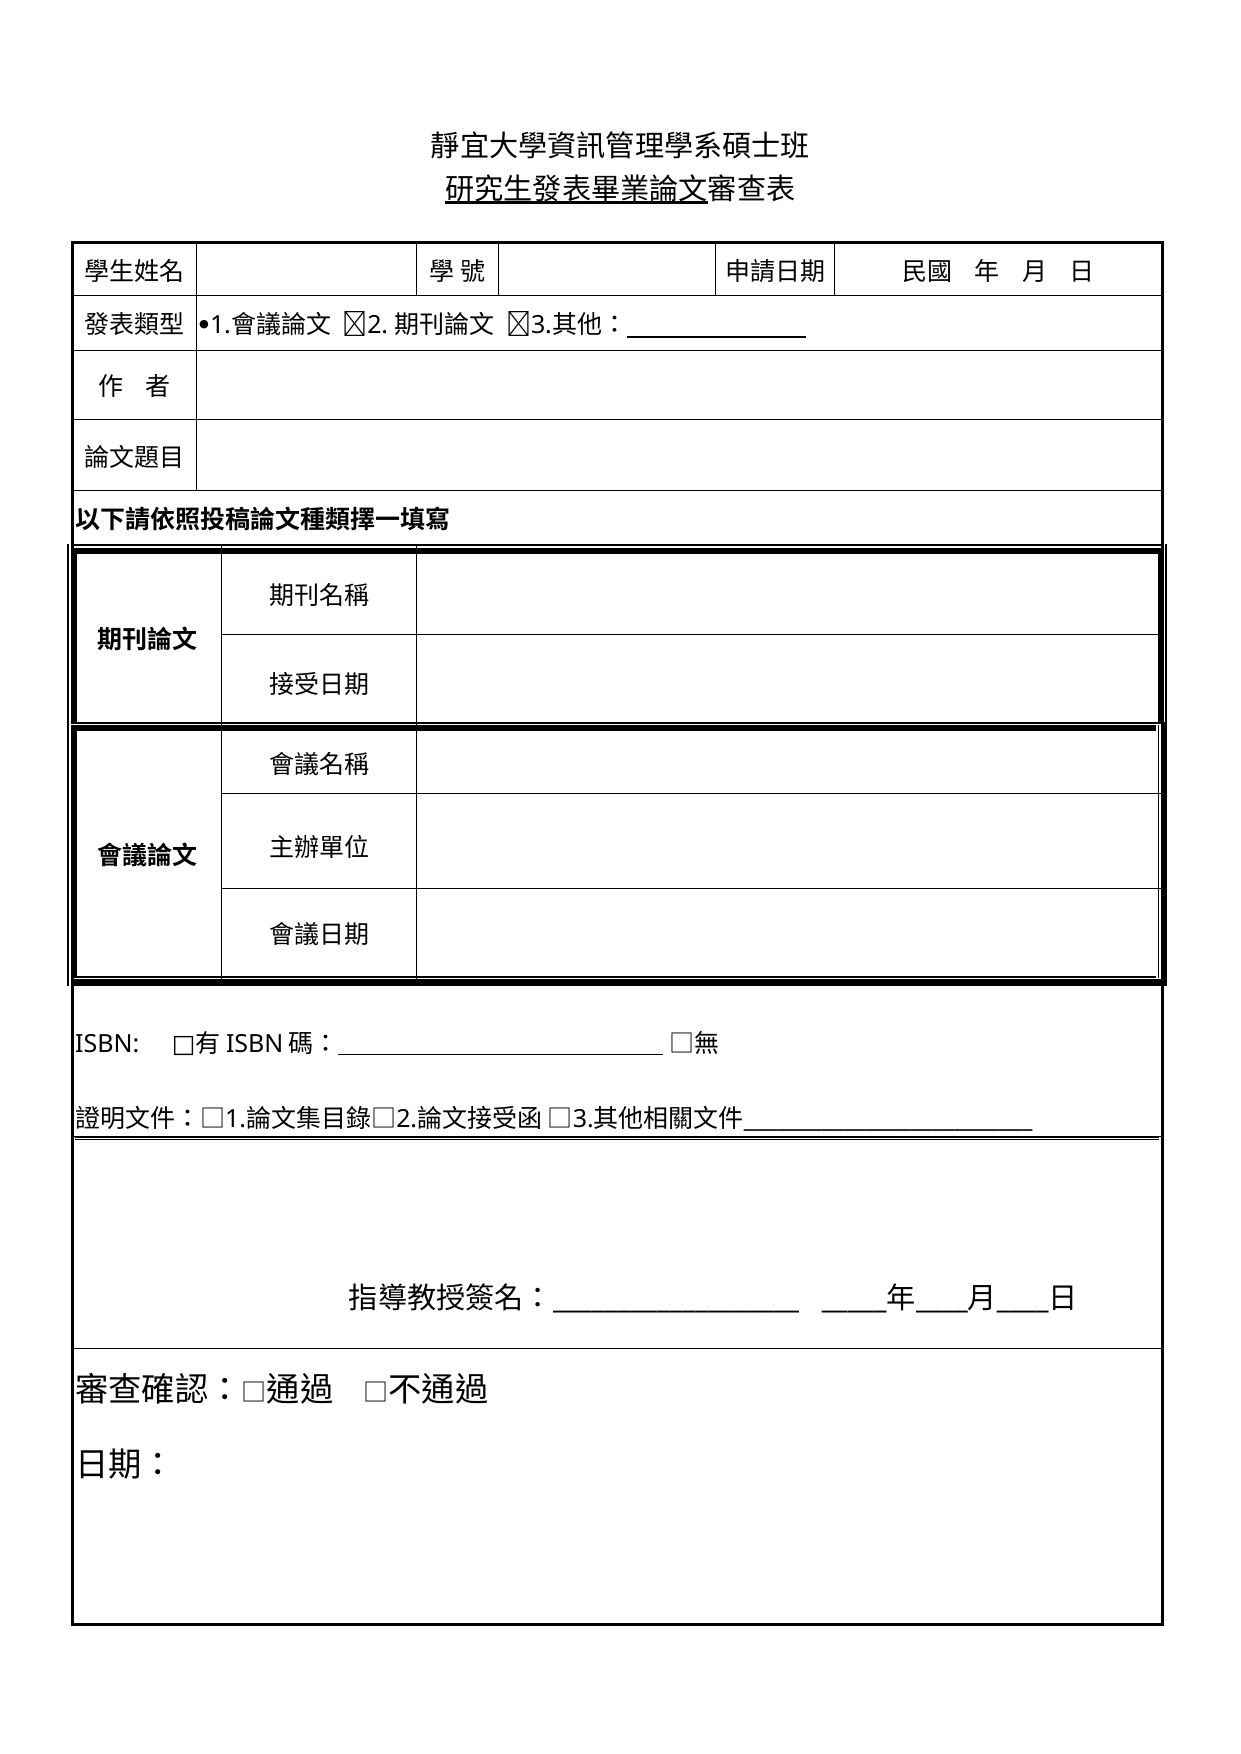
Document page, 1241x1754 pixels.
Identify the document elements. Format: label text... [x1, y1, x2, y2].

table_header 學生姓名 [74, 244, 196, 295]
table_cell [197, 351, 1161, 419]
table_cell [197, 420, 1161, 490]
table_header 申請日期 [716, 244, 834, 295]
table_cell 會議論文 [77, 731, 221, 976]
table_cell 發表類型 [74, 296, 196, 349]
table_cell ISBN: □有 ISBN碼：＿＿＿＿＿＿＿＿＿＿＿＿＿ □無 證明文件：□1.論文集目錄□2.論文接受函 □3.其他相關文件__________________________ [74, 986, 1161, 1136]
table_header 學 號 [417, 244, 498, 295]
table_cell [417, 794, 1158, 888]
table_cell [417, 554, 1158, 634]
table_cell 作 者 [74, 351, 196, 419]
table_cell 會議名稱 [222, 731, 416, 793]
table_cell 期刊名稱 [222, 554, 416, 634]
table_cell 1.會議論文 2. 期刊論文 3.其他： [197, 296, 1161, 349]
table_cell 以下請依照投稿論文種類擇一填寫 [74, 491, 1161, 544]
text 研究生發表畢業論文審查表 [75, 165, 1165, 208]
table_header [499, 244, 715, 295]
table_cell [417, 635, 1158, 722]
table_cell 指導教授簽名：___________________ _____年____月____日 [74, 1137, 1161, 1348]
table_cell 論文題目 [74, 420, 196, 490]
table_cell 會議日期 [222, 889, 416, 976]
table_cell 接受日期 [222, 635, 416, 722]
table_header [197, 244, 416, 295]
table_cell 主辦單位 [222, 794, 416, 888]
table_header 民國 年 月 日 [835, 244, 1161, 295]
table_cell 審查確認：□通過 □不通過 日期： [74, 1349, 1161, 1623]
table_cell [417, 889, 1158, 976]
table_cell [417, 724, 1161, 793]
table_cell 期刊論文 [77, 554, 221, 722]
text 靜宜大學資訊管理學系碩士班 [75, 123, 1165, 165]
